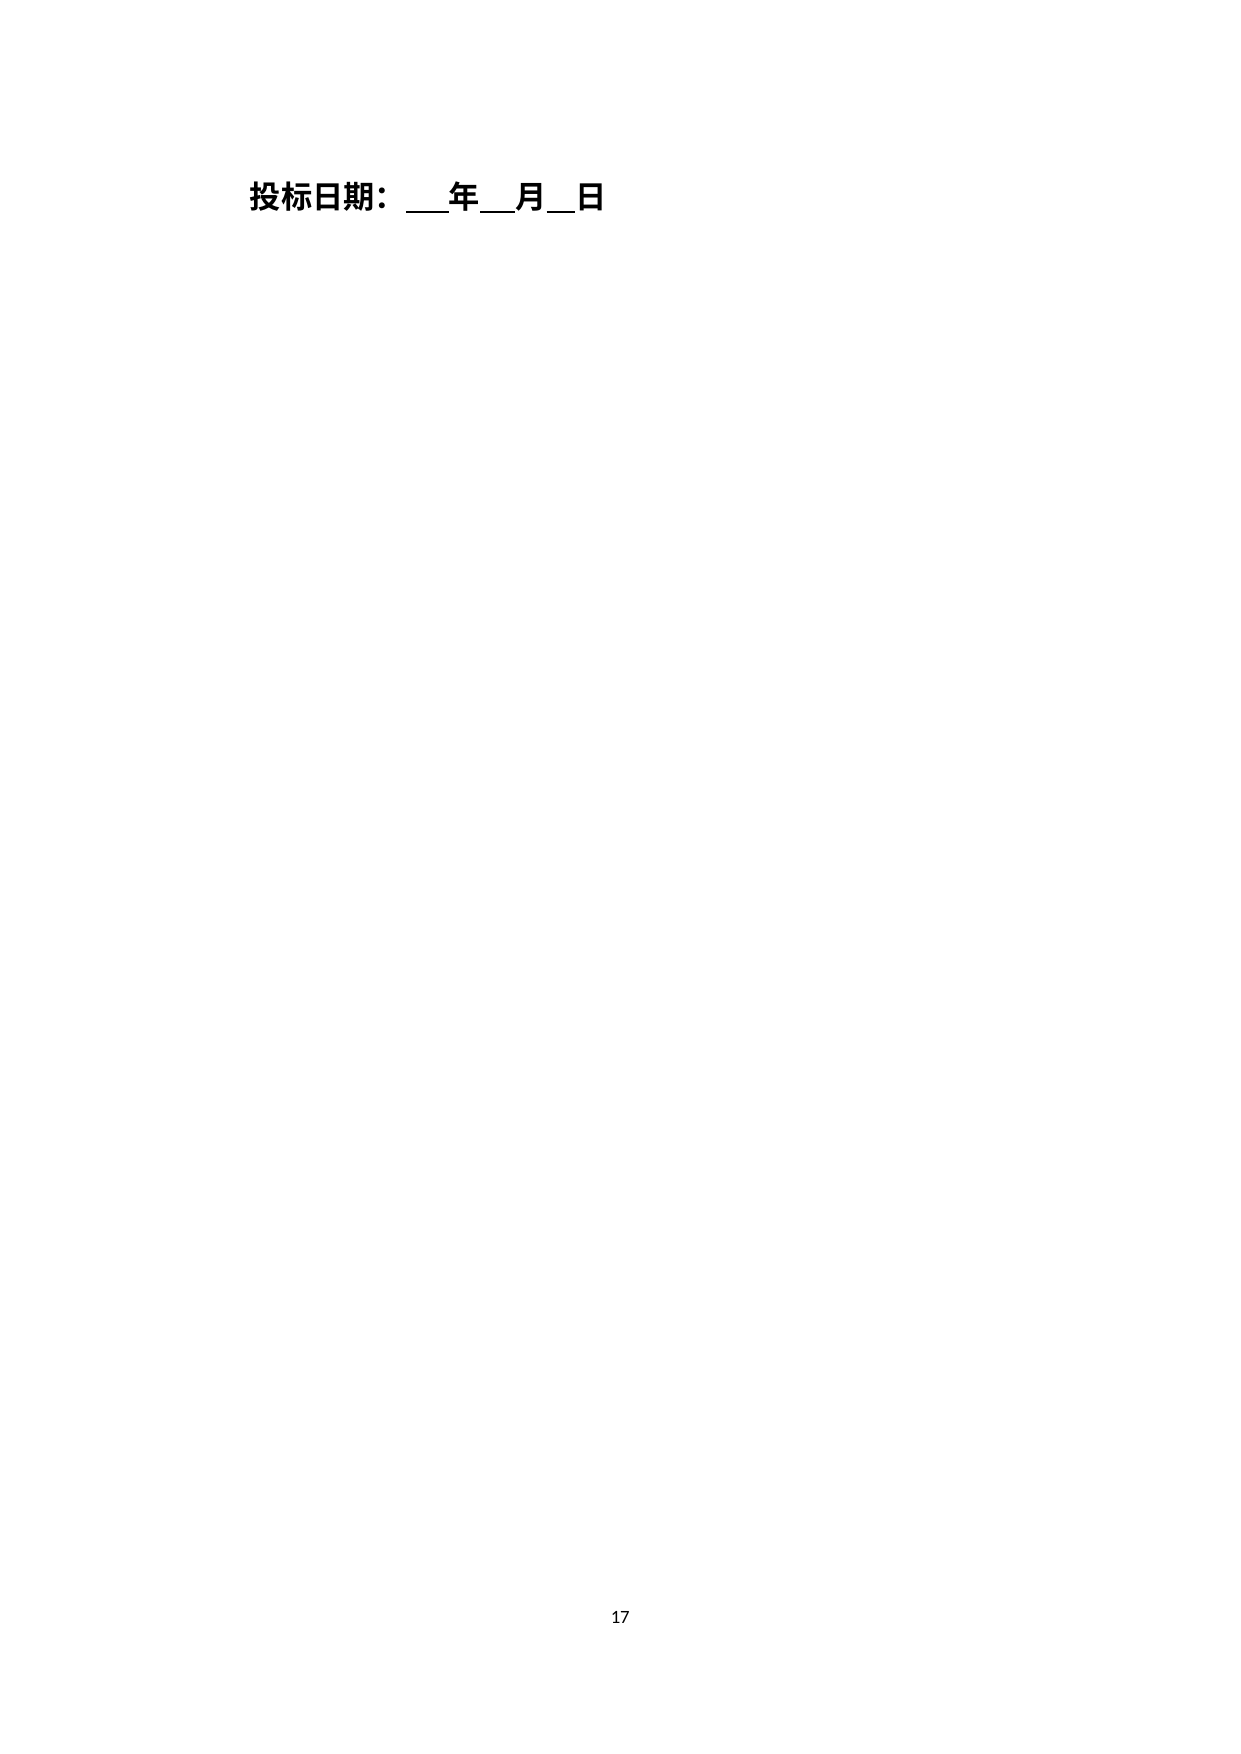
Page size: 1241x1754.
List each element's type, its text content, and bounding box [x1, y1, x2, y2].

text 投标日期： 年 月 日 [187, 162, 1053, 227]
